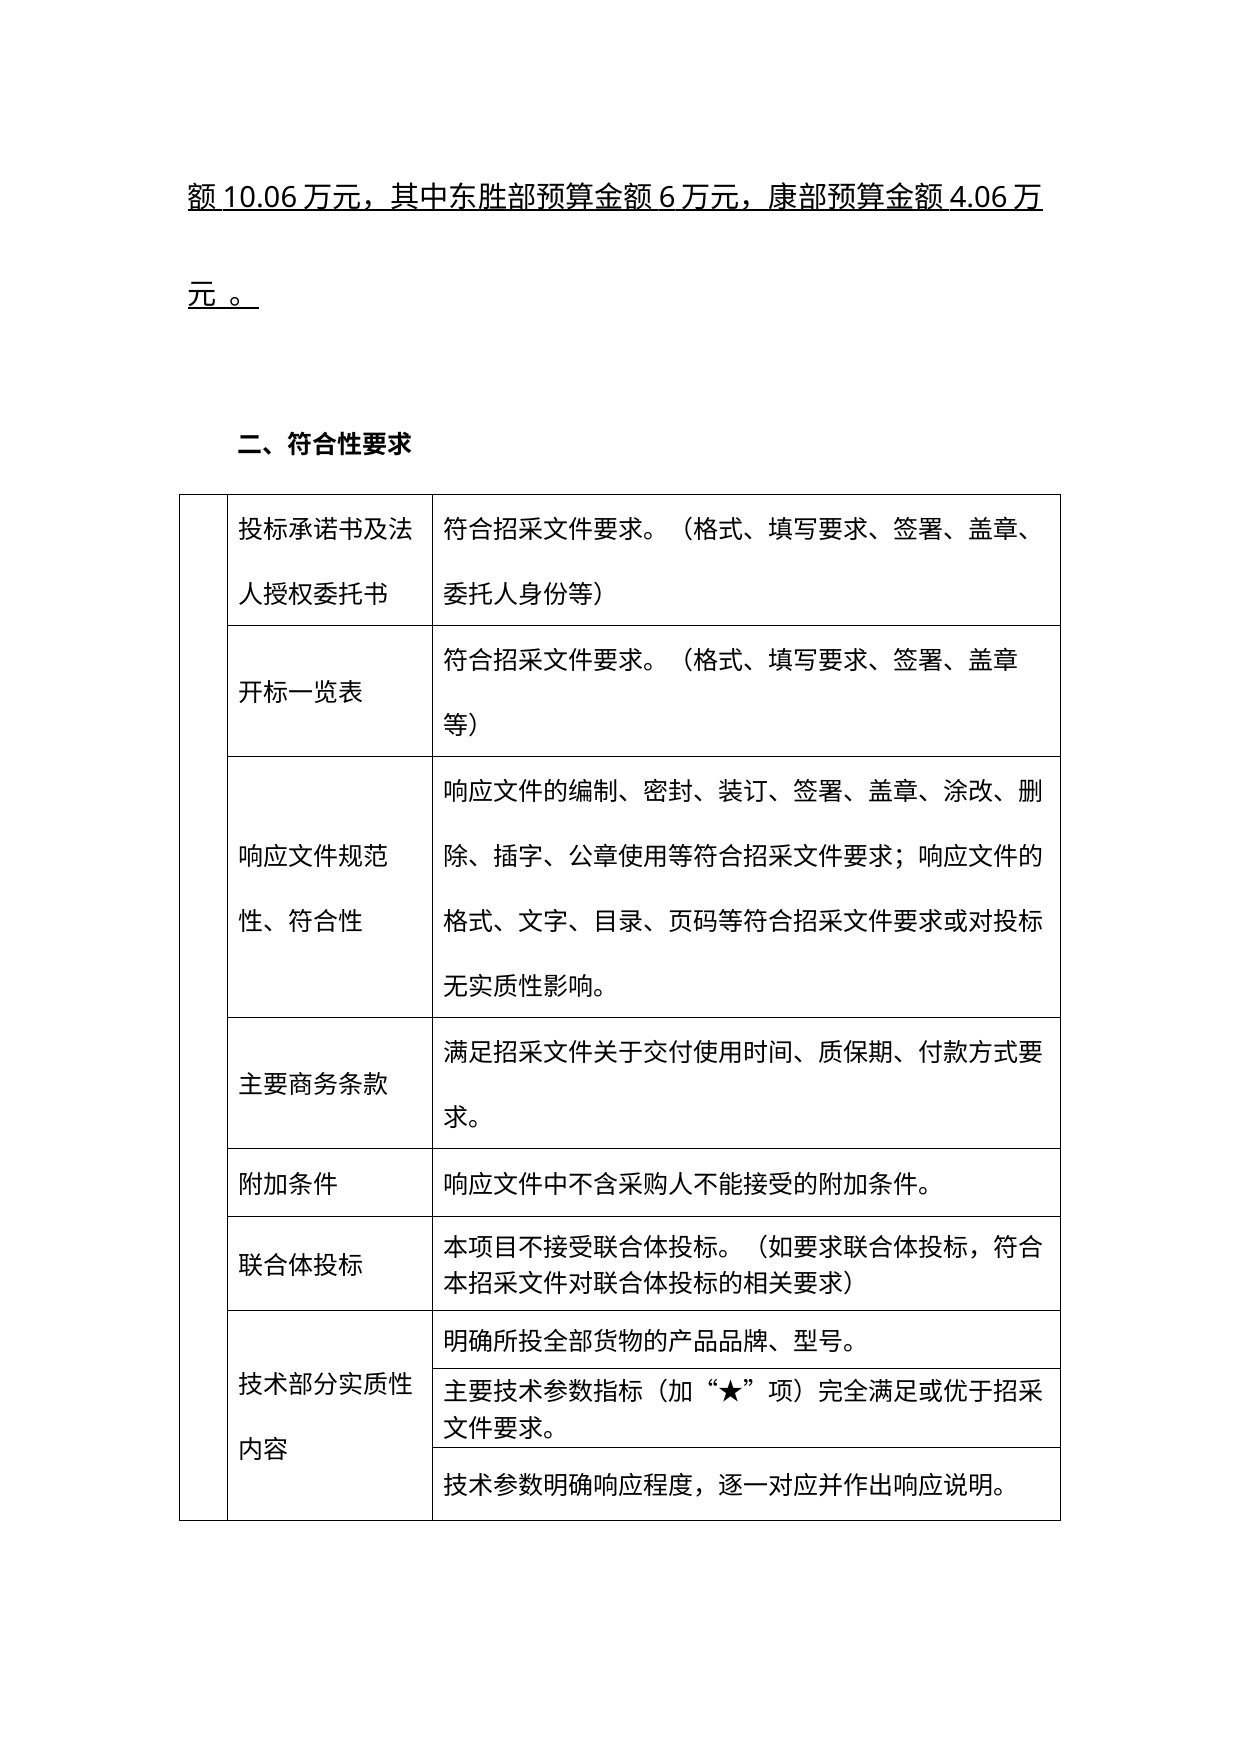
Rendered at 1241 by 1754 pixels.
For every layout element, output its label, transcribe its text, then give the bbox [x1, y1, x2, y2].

table_cell 主要商务条款 [228, 1018, 432, 1148]
table_cell 响应文件规范性、符合性 [228, 757, 432, 1017]
table_cell 技术部分实质性内容 [228, 1311, 432, 1519]
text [187, 162, 1053, 324]
table_cell 主要技术参数指标（加“★”项）完全满足或优于招采文件要求。 [433, 1369, 1060, 1447]
table_cell 响应文件中不含采购人不能接受的附加条件。 [433, 1149, 1060, 1216]
table_cell 满足招采文件关于交付使用时间、质保期、付款方式要求。 [433, 1018, 1060, 1148]
table_cell 开标一览表 [228, 626, 432, 756]
table_cell 技术参数明确响应程度，逐一对应并作出响应说明。 [433, 1448, 1060, 1519]
table_cell 本项目不接受联合体投标。（如要求联合体投标，符合本招采文件对联合体投标的相关要求） [433, 1217, 1060, 1310]
list 二、符合性要求 [187, 411, 1053, 476]
table_cell 明确所投全部货物的产品品牌、型号。 [433, 1311, 1060, 1368]
table_cell 符合招采文件要求。（格式、填写要求、签署、盖章等） [433, 626, 1060, 756]
table_cell 附加条件 [228, 1149, 432, 1216]
table_cell 联合体投标 [228, 1217, 432, 1310]
table_header 符合招采文件要求。（格式、填写要求、签署、盖章、委托人身份等） [433, 495, 1060, 625]
table_cell 响应文件的编制、密封、装订、签署、盖章、涂改、删除、插字、公章使用等符合招采文件要求；响应文件的格式、文字、目录、页码等符合招采文件要求或对投标无实质性影响。 [433, 757, 1060, 1017]
table_header [180, 495, 227, 1519]
table_header 投标承诺书及法人授权委托书 [228, 495, 432, 625]
